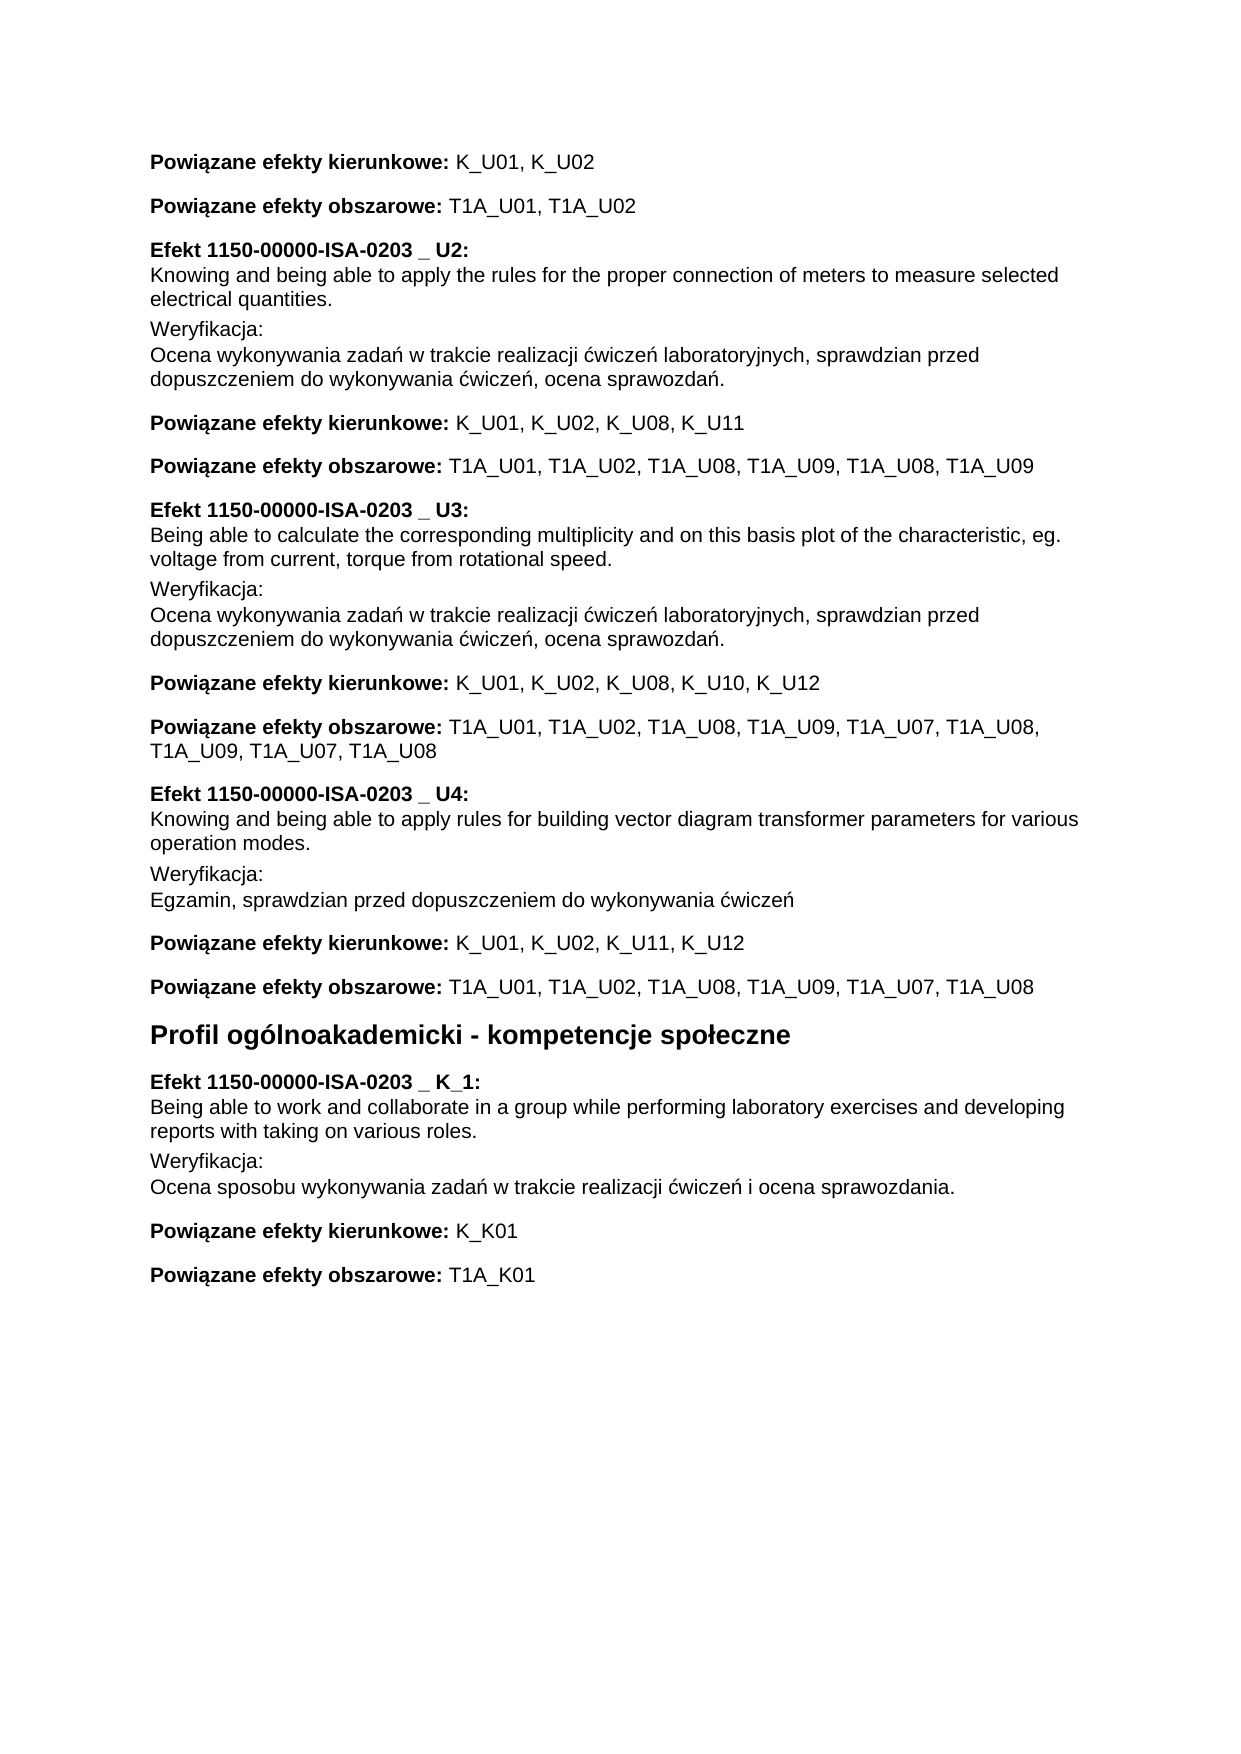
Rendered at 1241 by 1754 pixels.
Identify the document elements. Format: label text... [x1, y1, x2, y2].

text Powiązane efekty obszarowe: T1A_U01, T1A_U02 [150, 194, 1090, 218]
text Weryfikacja: [150, 577, 1090, 601]
text Weryfikacja: [150, 317, 1090, 341]
text Efekt 1150-00000-ISA-0203 _ U3: [150, 498, 1090, 522]
text Knowing and being able to apply the rules for the proper connection of meters to measure selected electrical quantities. [150, 262, 1090, 310]
text Egzamin, sprawdzian przed dopuszczeniem do wykonywania ćwiczeń [150, 887, 1090, 911]
text Powiązane efekty kierunkowe: K_K01 [150, 1219, 1090, 1243]
text Knowing and being able to apply rules for building vector diagram transformer parameters for various operation modes. [150, 807, 1090, 855]
text Weryfikacja: [150, 861, 1090, 885]
text Powiązane efekty kierunkowe: K_U01, K_U02, K_U08, K_U11 [150, 410, 1090, 434]
text Efekt 1150-00000-ISA-0203 _ U4: [150, 782, 1090, 806]
text Powiązane efekty obszarowe: T1A_U01, T1A_U02, T1A_U08, T1A_U09, T1A_U07, T1A_U08 [150, 975, 1090, 999]
text Powiązane efekty kierunkowe: K_U01, K_U02 [150, 150, 1090, 174]
text Ocena wykonywania zadań w trakcie realizacji ćwiczeń laboratoryjnych, sprawdzian przed dopuszczeniem do wykonywania ćwiczeń, ocena sprawozdań. [150, 343, 1090, 391]
text Efekt 1150-00000-ISA-0203 _ U2: [150, 237, 1090, 261]
text Ocena sposobu wykonywania zadań w trakcie realizacji ćwiczeń i ocena sprawozdania. [150, 1175, 1090, 1199]
text Powiązane efekty obszarowe: T1A_U01, T1A_U02, T1A_U08, T1A_U09, T1A_U08, T1A_U09 [150, 454, 1090, 478]
text Being able to calculate the corresponding multiplicity and on this basis plot of the characteristic, eg. voltage from current, torque from rotational speed. [150, 523, 1090, 571]
text Being able to work and collaborate in a group while performing laboratory exercises and developing reports with taking on various roles. [150, 1095, 1090, 1143]
text Powiązane efekty kierunkowe: K_U01, K_U02, K_U11, K_U12 [150, 931, 1090, 955]
subtitle Profil ogólnoakademicki - kompetencje społeczne [150, 1019, 1090, 1050]
text Powiązane efekty obszarowe: T1A_U01, T1A_U02, T1A_U08, T1A_U09, T1A_U07, T1A_U08, T1A_U09, T1A_U07, T1A_U08 [150, 714, 1090, 762]
text Powiązane efekty kierunkowe: K_U01, K_U02, K_U08, K_U10, K_U12 [150, 671, 1090, 695]
text Powiązane efekty obszarowe: T1A_K01 [150, 1262, 1090, 1286]
text Ocena wykonywania zadań w trakcie realizacji ćwiczeń laboratoryjnych, sprawdzian przed dopuszczeniem do wykonywania ćwiczeń, ocena sprawozdań. [150, 603, 1090, 651]
text Efekt 1150-00000-ISA-0203 _ K_1: [150, 1070, 1090, 1094]
text Weryfikacja: [150, 1149, 1090, 1173]
